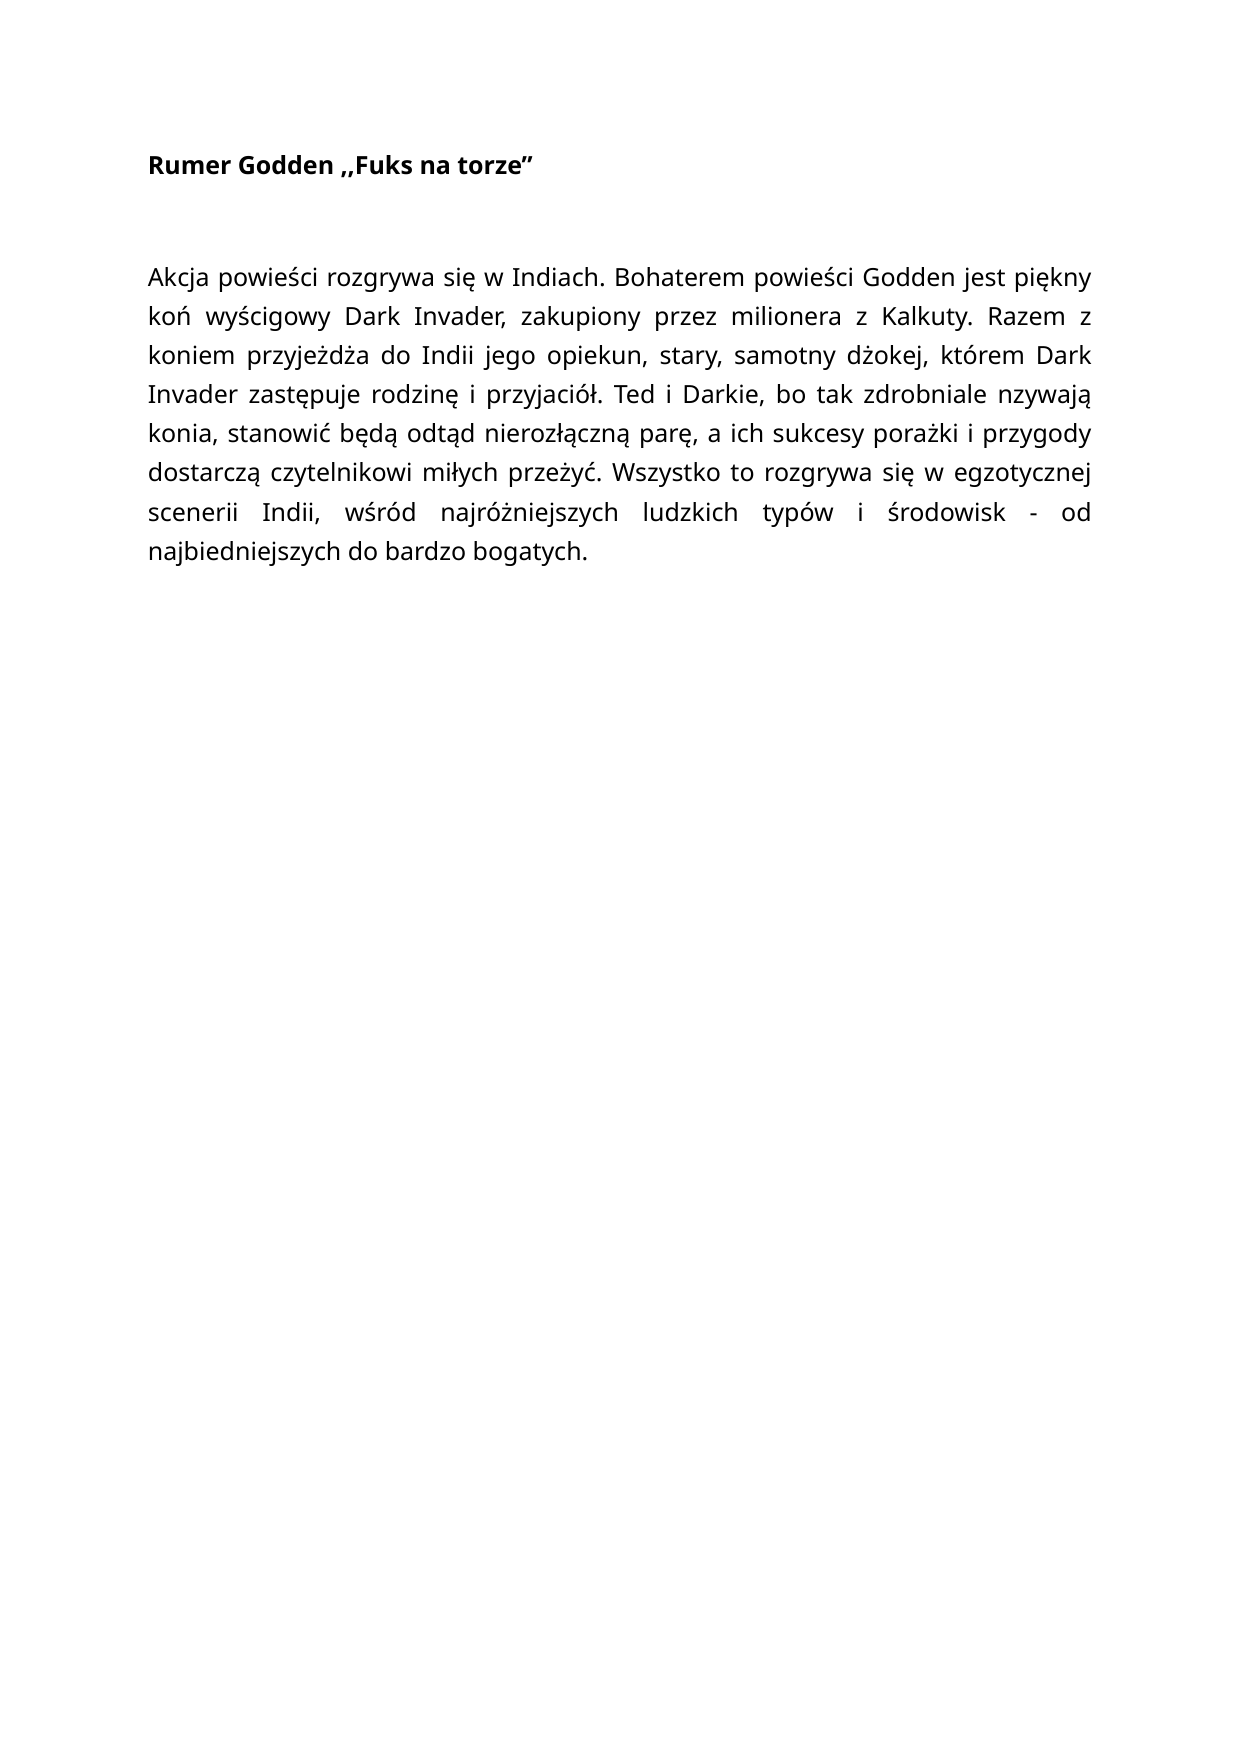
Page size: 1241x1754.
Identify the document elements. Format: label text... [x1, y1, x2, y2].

text Akcja powieści rozgrywa się w Indiach. Bohaterem powieści Godden jest piękny koń wyścigowy Dark Invader, zakupiony przez milionera z Kalkuty. Razem z koniem przyjeżdża do Indii jego opiekun, stary, samotny dżokej, którem Dark Invader zastępuje rodzinę i przyjaciół. Ted i Darkie, bo tak zdrobniale nzywają konia, stanowić będą odtąd nierozłączną parę, a ich sukcesy porażki i przygody dostarczą czytelnikowi miłych przeżyć. Wszystko to rozgrywa się w egzotycznej scenerii Indii, wśród najróżniejszych ludzkich typów i środowisk - od najbiedniejszych do bardzo bogatych. [148, 259, 1093, 567]
text Rumer Godden ,,Fuks na torze” [148, 148, 1093, 182]
